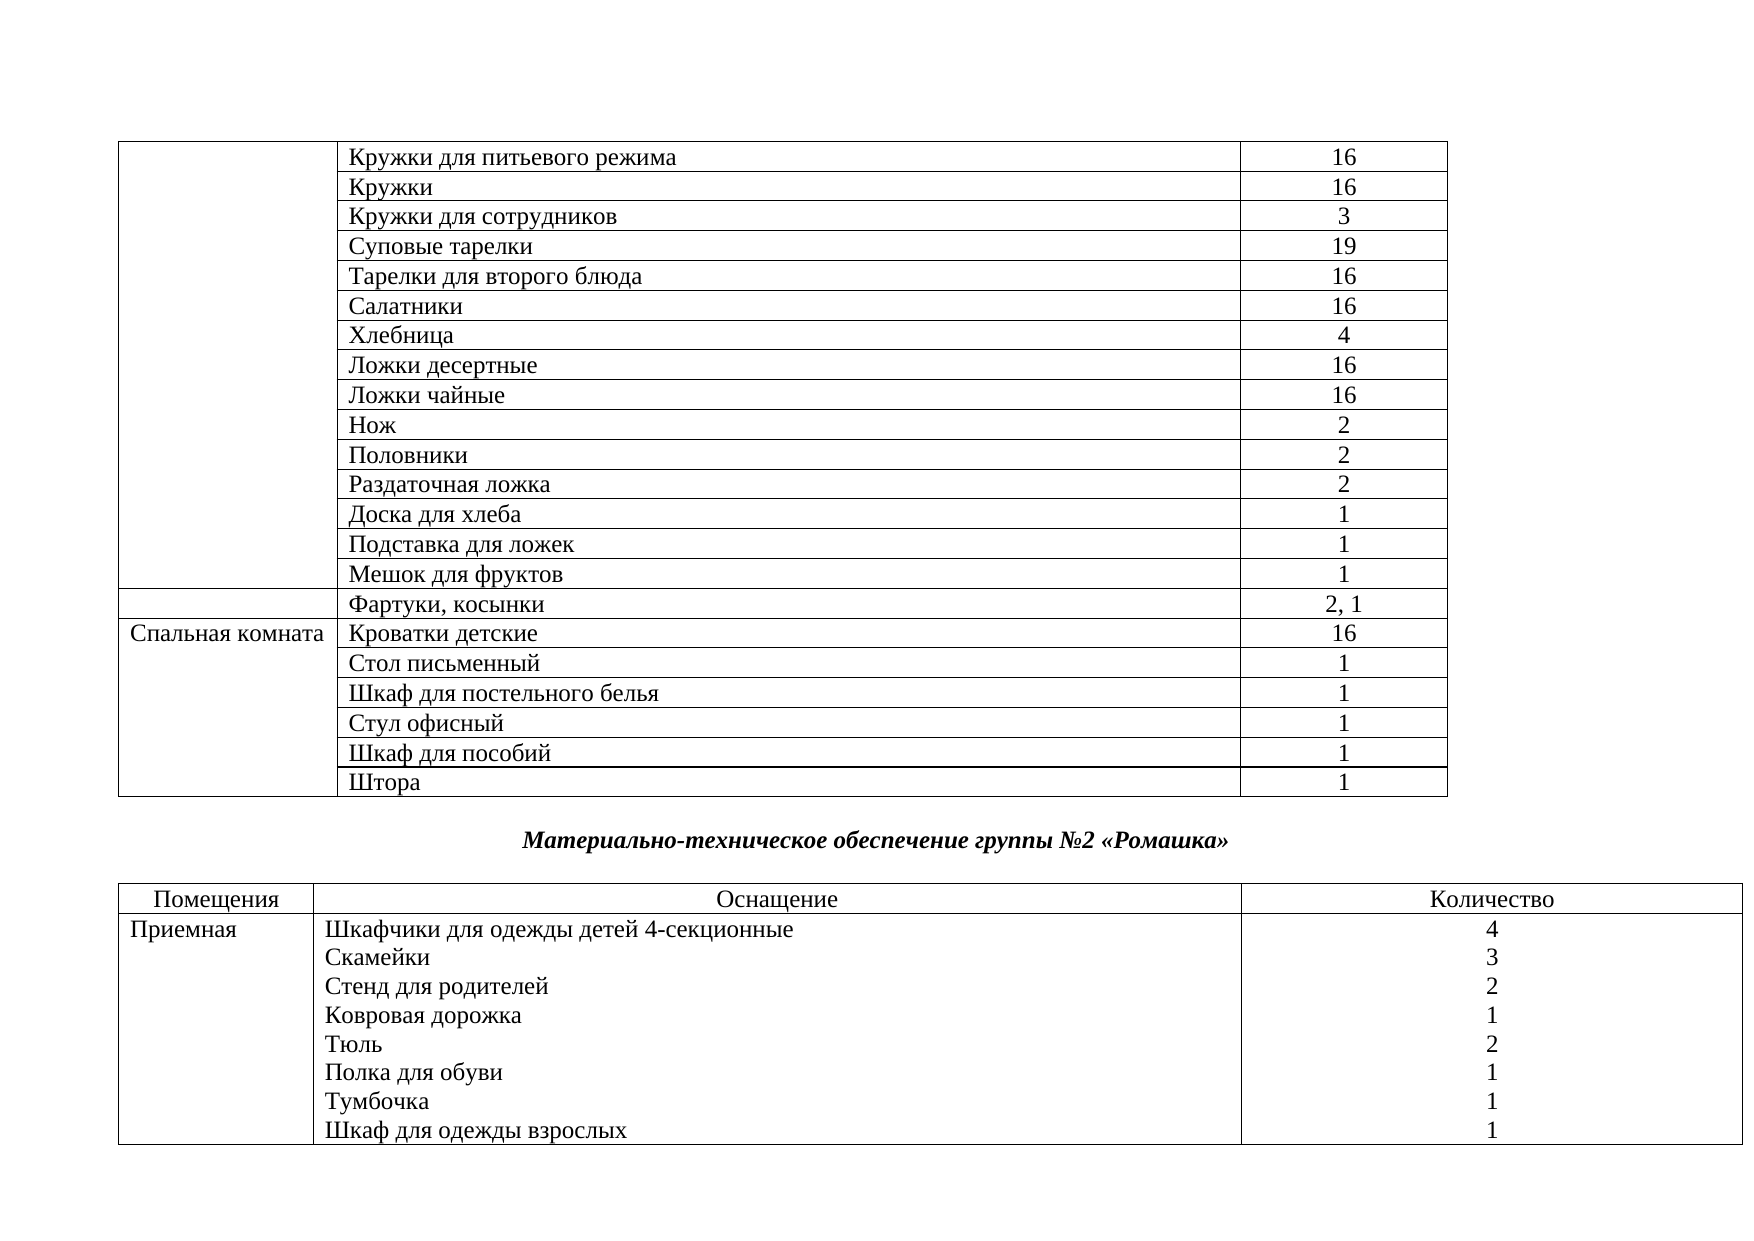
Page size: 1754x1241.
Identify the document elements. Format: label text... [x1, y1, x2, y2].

table_cell Нож [338, 410, 1240, 439]
table_cell Тарелки для второго блюда [338, 261, 1240, 290]
table_cell 2 [1241, 410, 1447, 439]
table_cell Штора [338, 768, 1240, 796]
table_cell 16 [1241, 142, 1447, 171]
table_cell 1 [1241, 499, 1447, 528]
table_cell 1 [1241, 529, 1447, 558]
table_cell Стол письменный [338, 648, 1240, 677]
table_cell 1 [1241, 648, 1447, 677]
table_cell Хлебница [338, 321, 1240, 349]
table_cell Шкаф для постельного белья [338, 678, 1240, 707]
table_header Количество [1242, 884, 1742, 913]
table_cell Кружки [338, 172, 1240, 200]
table_cell Приемная [119, 914, 313, 1144]
table_cell Шкаф для пособий [338, 738, 1240, 766]
table_cell Фартуки, косынки [338, 589, 1240, 617]
table_cell Доска для хлеба [338, 499, 1240, 528]
table_cell Мешок для фруктов [338, 559, 1240, 588]
table_cell 16 [1241, 172, 1447, 200]
table_cell 4 3 2 1 2 1 1 1 [1242, 914, 1742, 1144]
table_cell Кружки для питьевого режима [338, 142, 1240, 171]
table_cell 2 [1241, 470, 1447, 498]
table_cell 1 [1241, 559, 1447, 588]
table_cell 16 [1241, 619, 1447, 647]
table_cell Кружки для сотрудников [338, 201, 1240, 230]
table_cell 1 [1241, 708, 1447, 737]
table_cell 16 [1241, 291, 1447, 319]
table_cell Половники [338, 440, 1240, 468]
table_cell Суповые тарелки [338, 231, 1240, 260]
table_cell 2 [1241, 440, 1447, 468]
table_header Оснащение [314, 884, 1241, 913]
table_cell 1 [1241, 678, 1447, 707]
table_cell Кроватки детские [338, 619, 1240, 647]
text Материально-техническое обеспечение группы №2 «Ромашка» [118, 825, 1636, 854]
table_cell 1 [1241, 738, 1447, 766]
table_cell Ложки десертные [338, 350, 1240, 379]
table_cell Раздаточная ложка [338, 470, 1240, 498]
table_cell 16 [1241, 350, 1447, 379]
table_cell 19 [1241, 231, 1447, 260]
table_cell Ложки чайные [338, 380, 1240, 409]
table_cell 1 [1241, 768, 1447, 796]
table_cell 16 [1241, 261, 1447, 290]
table_cell Стул офисный [338, 708, 1240, 737]
table_cell 3 [1241, 201, 1447, 230]
table_cell 16 [1241, 380, 1447, 409]
table_cell [119, 589, 337, 617]
table_cell Салатники [338, 291, 1240, 319]
table_cell Подставка для ложек [338, 529, 1240, 558]
table_cell 4 [1241, 321, 1447, 349]
table_header Помещения [119, 884, 313, 913]
table_cell 2, 1 [1241, 589, 1447, 617]
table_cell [314, 914, 1241, 1144]
table_cell Спальная комната [119, 619, 337, 796]
